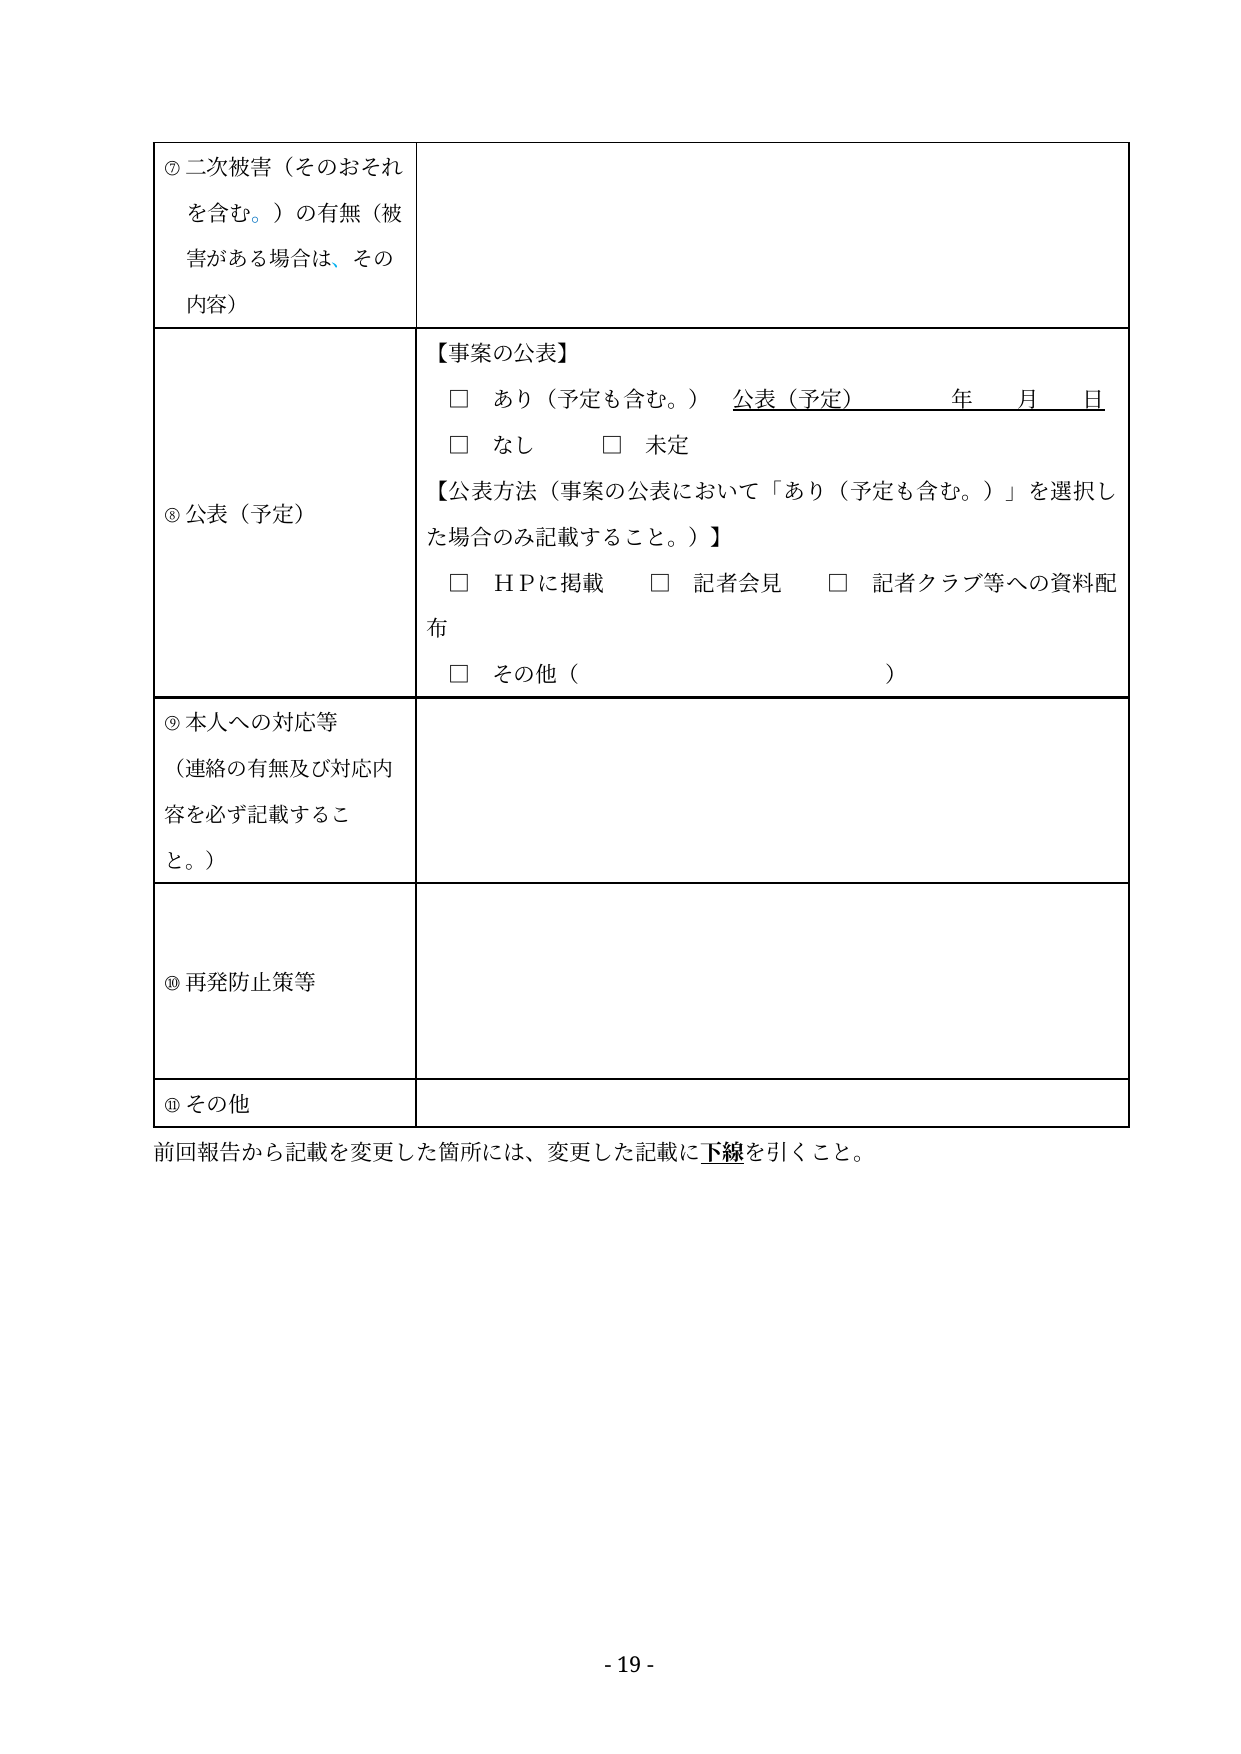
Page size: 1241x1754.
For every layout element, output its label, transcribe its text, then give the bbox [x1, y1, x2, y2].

table_cell [417, 1080, 1128, 1126]
table_cell ⑪その他 [155, 1080, 415, 1126]
table_cell ⑧公表（予定） [155, 329, 415, 696]
table_cell ⑦二次被害（そのおそれを含む。）の有無（被害がある場合は、その内容） [155, 143, 416, 327]
table_cell ⑩再発防止策等 [155, 884, 415, 1078]
table_cell 【事案の公表】 □ あり（予定も含む。） 公表（予定） 年 月 日 □ なし □ 未定 【公表方法（事案の公表において「あり（予定も含む。）」を選択した場合のみ記載すること。）】 □ ＨＰに掲載 □ 記者会見 □ 記者クラブ等への資料配布 □ その他（ ） [417, 329, 1128, 696]
table_cell [417, 143, 1128, 327]
text 前回報告から記載を変更した箇所には、変更した記載に下線を引くこと。 [153, 1128, 1047, 1174]
table_cell [417, 884, 1128, 1078]
table_cell [417, 699, 1128, 882]
table_cell ⑨本人への対応等 （連絡の有無及び対応内容を必ず記載すること。） [155, 699, 415, 882]
